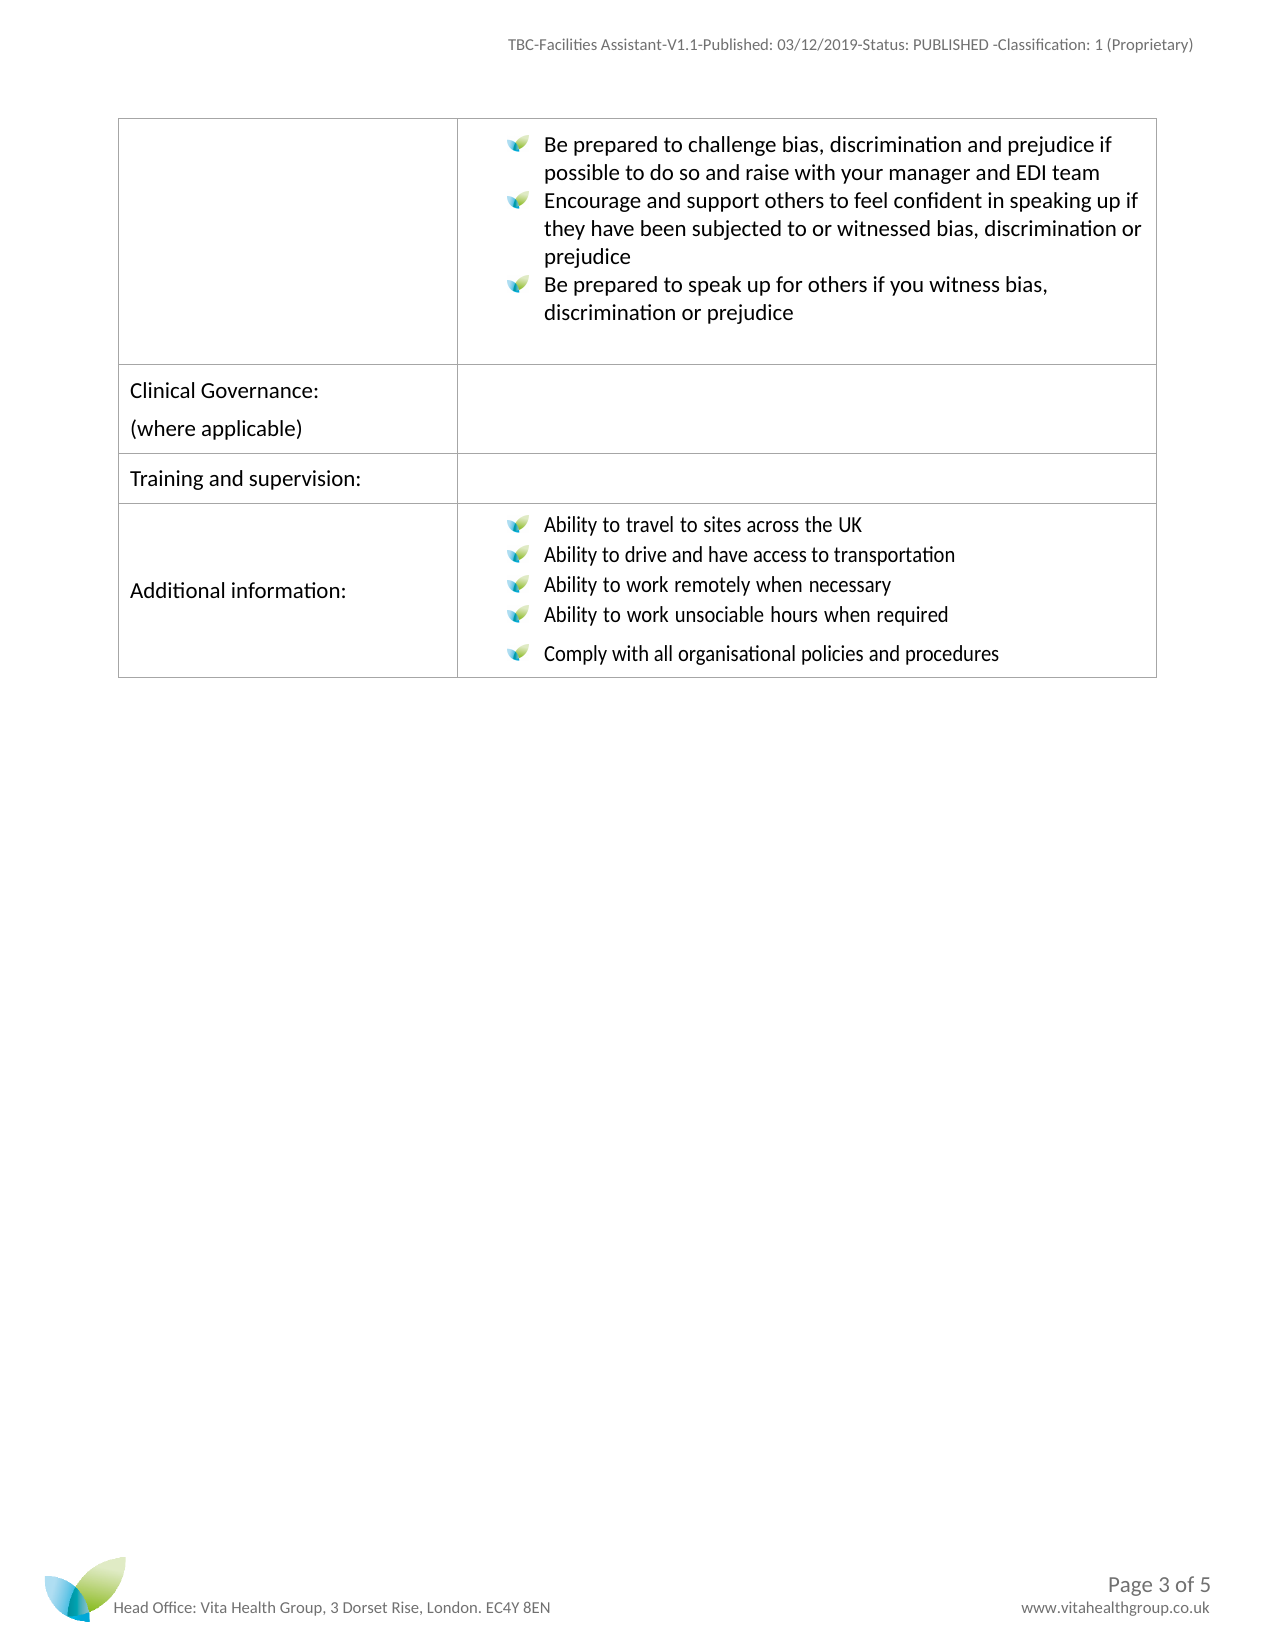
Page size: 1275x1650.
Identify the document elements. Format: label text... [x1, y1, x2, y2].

picture [507, 275, 529, 293]
table_cell Ability to travel to sites across the UK Ability to drive and have access to transportation Ability to work remotely when necessary Ability to work unsociable hours when required Comply with all organisational policies and procedures [458, 504, 1156, 677]
table_cell Clinical Governance: (where applicable) [119, 365, 457, 453]
picture [507, 515, 529, 533]
picture [507, 191, 529, 209]
table_cell [458, 365, 1156, 453]
picture [507, 644, 529, 661]
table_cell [458, 119, 1156, 364]
table_cell Additional information: [119, 504, 457, 677]
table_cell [119, 119, 457, 364]
table_cell Training and supervision: [119, 454, 457, 503]
picture [507, 575, 529, 593]
picture [507, 605, 529, 623]
table_cell [458, 454, 1156, 503]
picture [507, 135, 529, 152]
picture [44, 1557, 126, 1623]
picture [507, 545, 529, 563]
